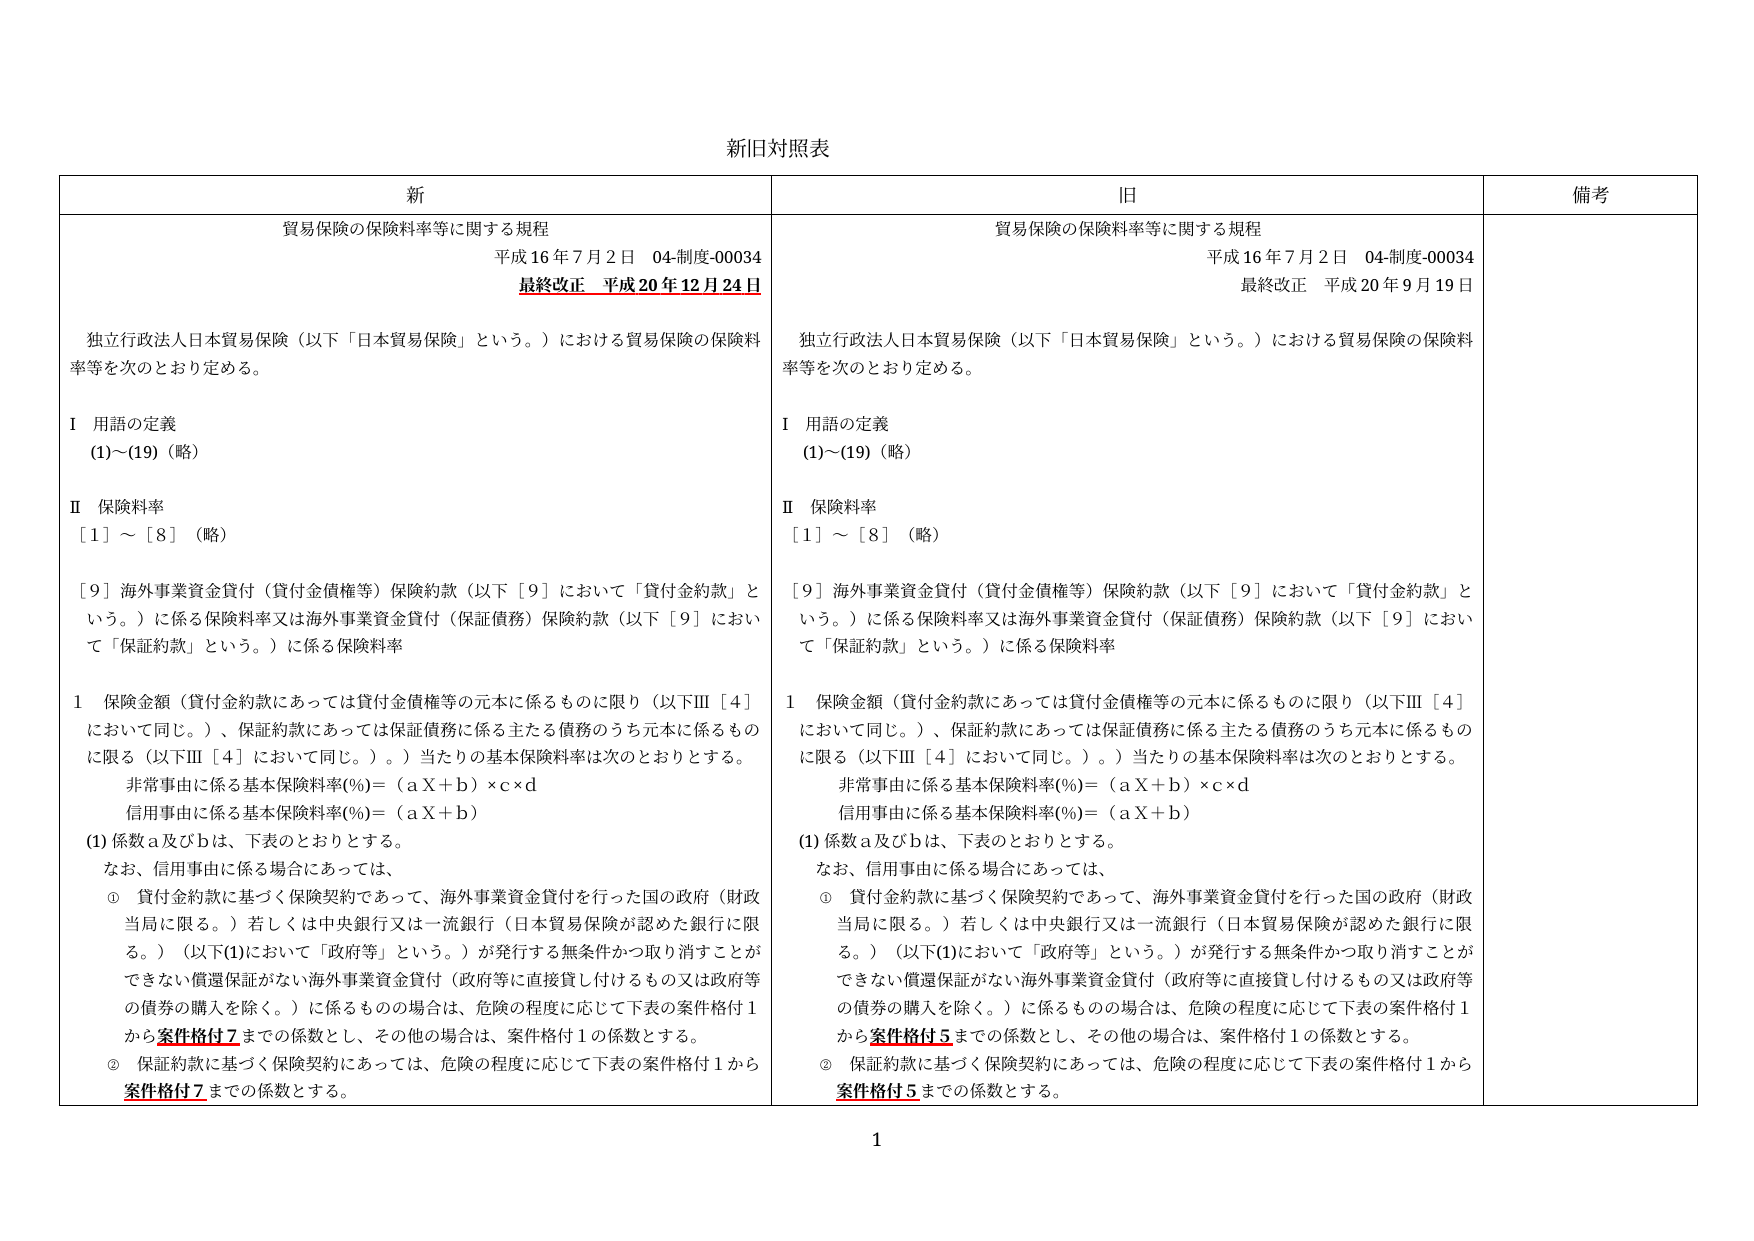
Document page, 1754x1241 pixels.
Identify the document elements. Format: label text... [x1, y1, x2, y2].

text 新旧対照表 [59, 119, 1695, 175]
table_header 新 [60, 176, 771, 213]
table_header 備考 [1484, 176, 1697, 213]
table_header 旧 [772, 176, 1483, 213]
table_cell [772, 215, 1483, 1104]
table_cell [1484, 215, 1697, 1104]
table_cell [60, 215, 771, 1104]
